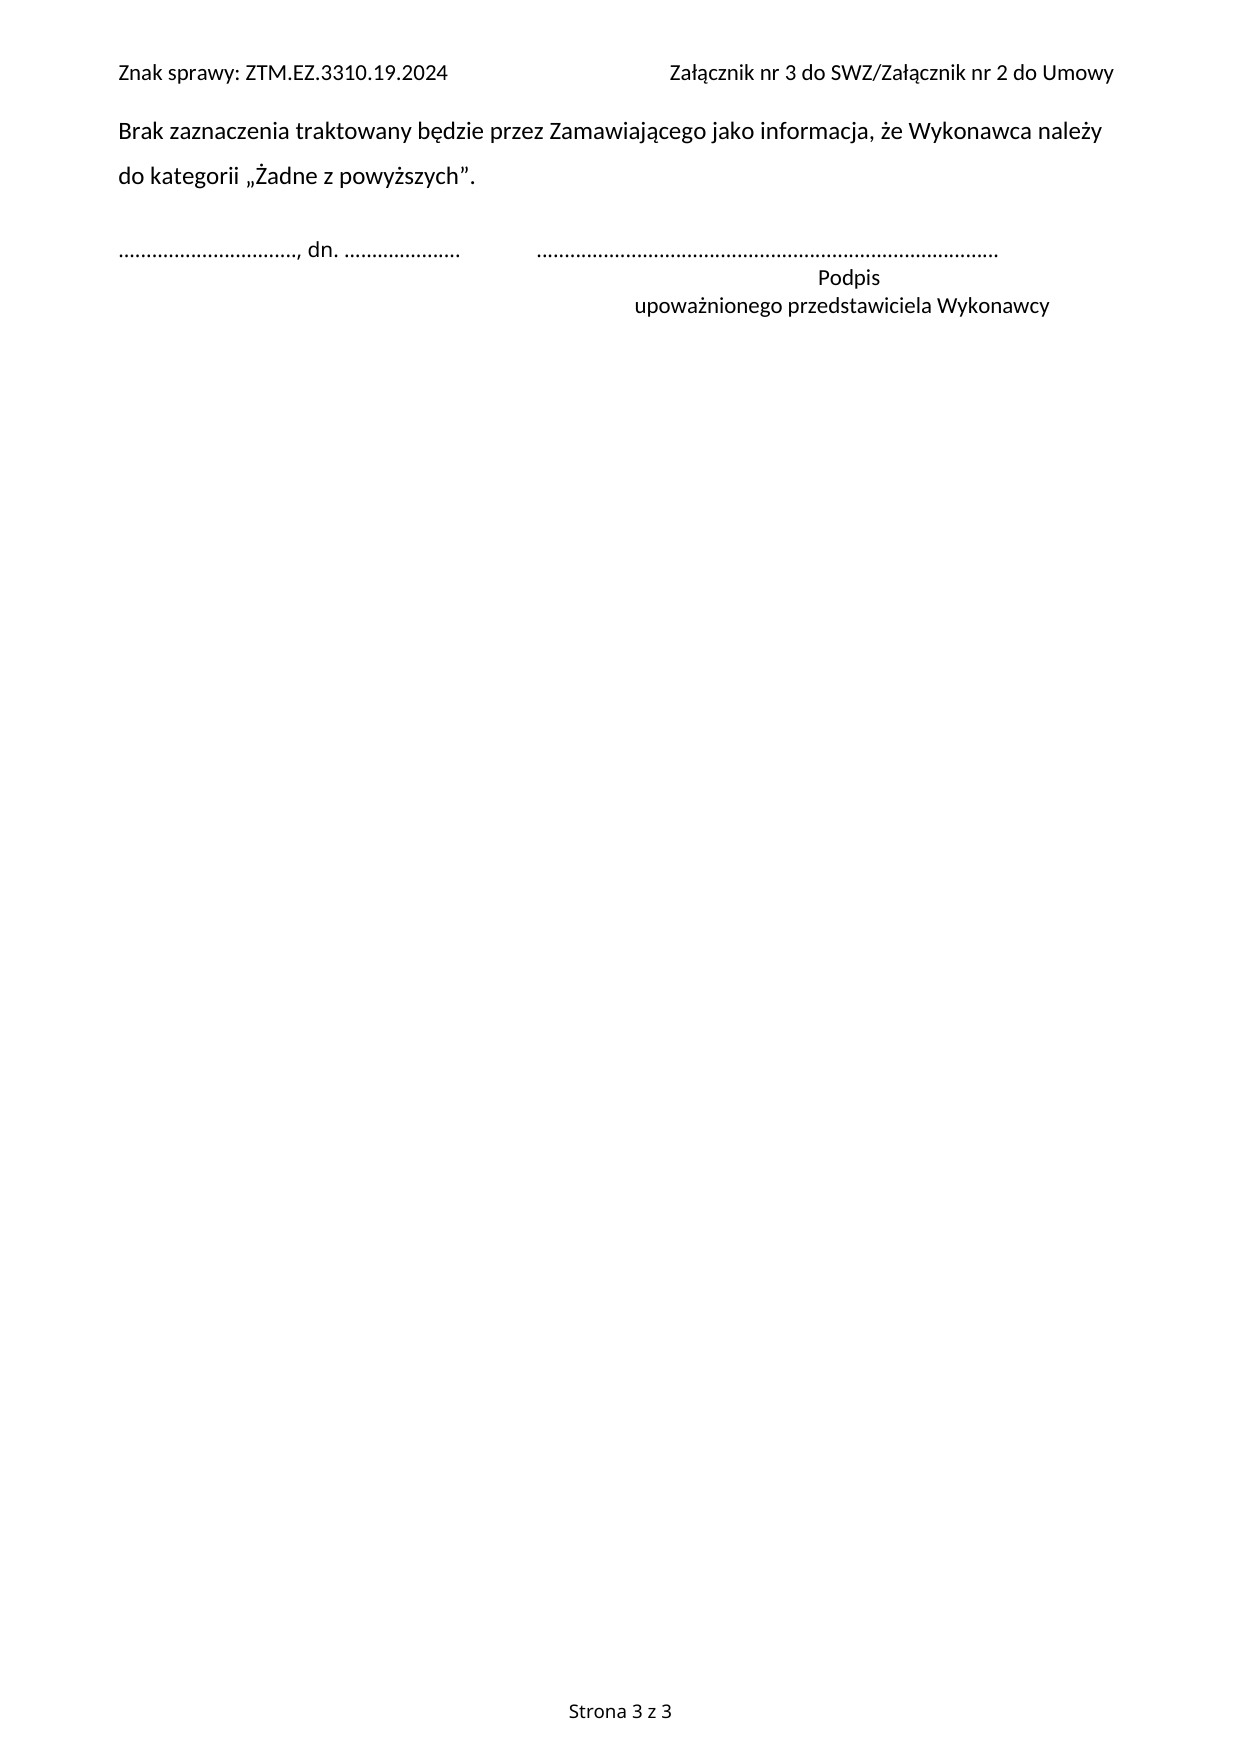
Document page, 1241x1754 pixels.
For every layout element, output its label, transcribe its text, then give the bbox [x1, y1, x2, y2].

text Podpis [576, 263, 1122, 291]
text Brak zaznaczenia traktowany będzie przez Zamawiającego jako informacja, że Wykonawca należy do kategorii „Żadne z powyższych”. [118, 115, 1122, 191]
text upoważnionego przedstawiciela Wykonawcy [118, 291, 1122, 319]
text ................................, dn. …..…….......... ................................................................................... [118, 235, 1122, 263]
